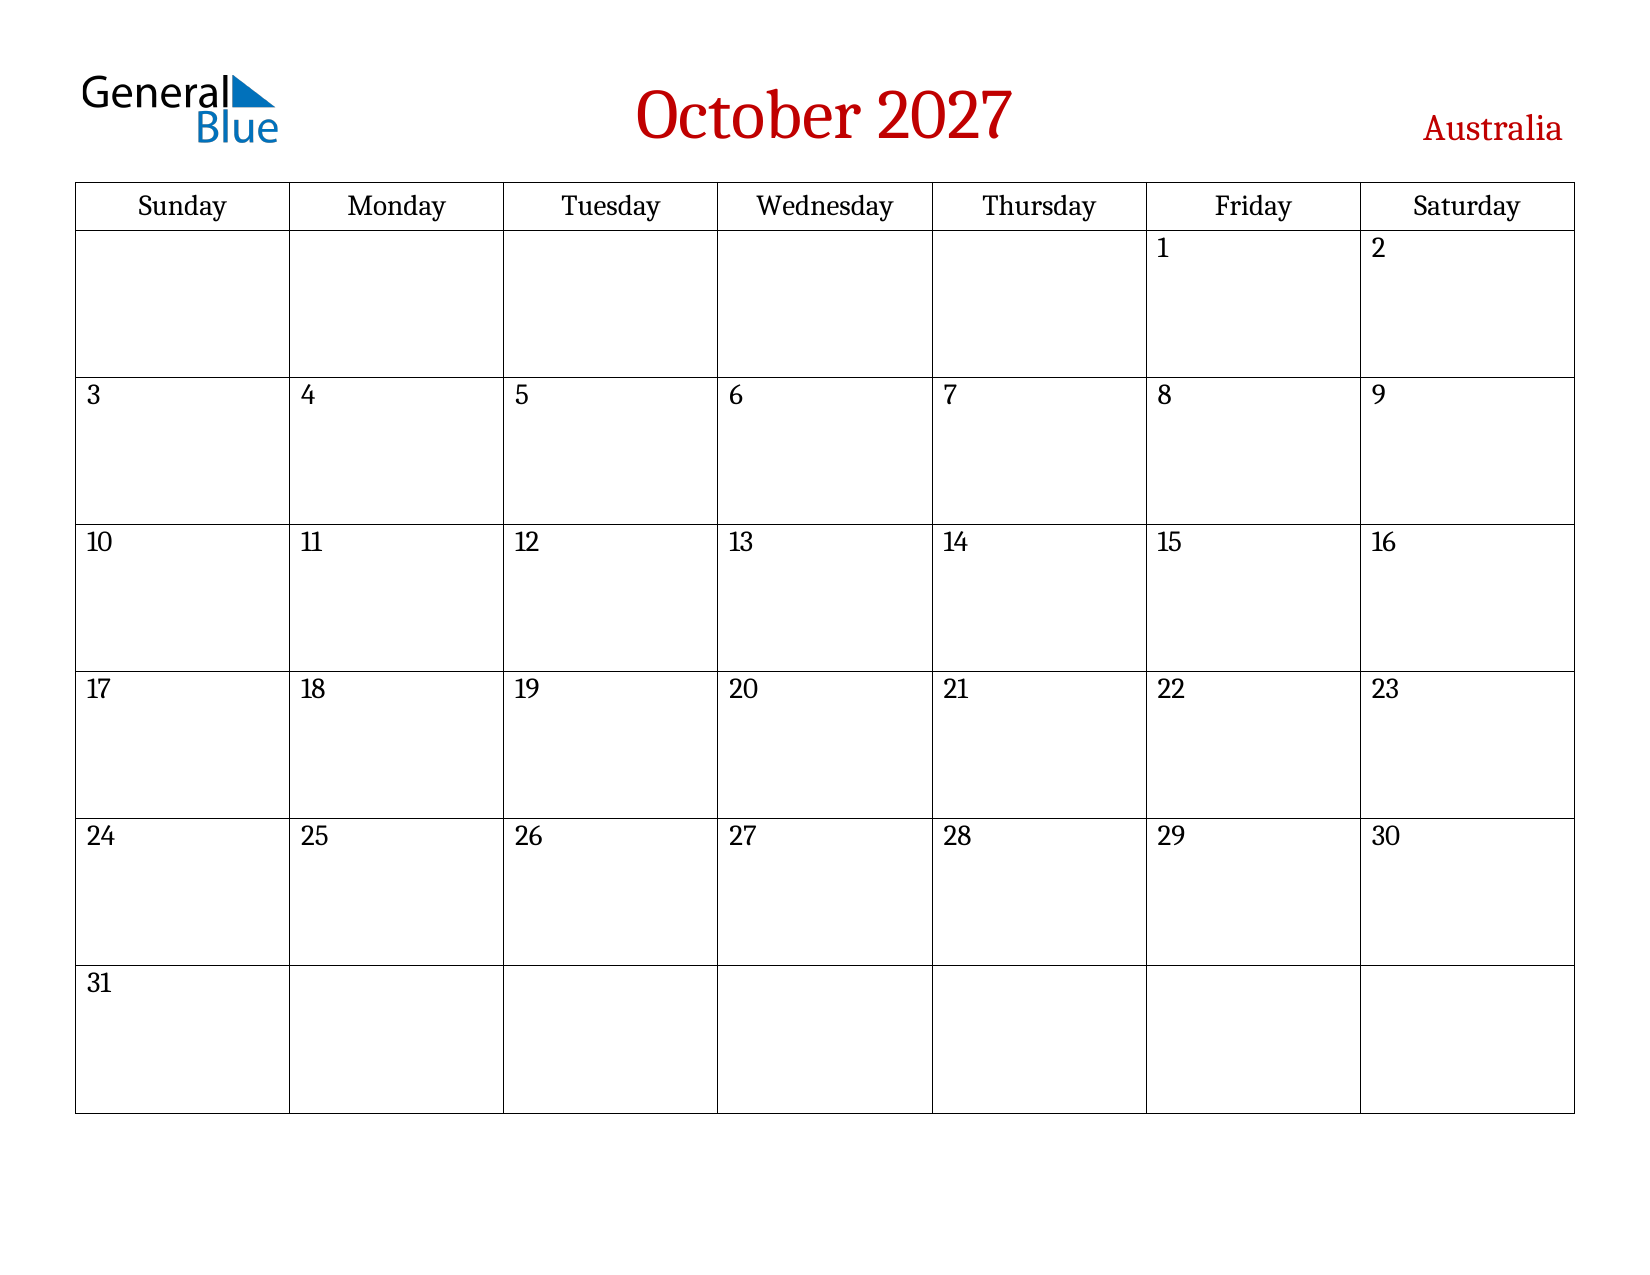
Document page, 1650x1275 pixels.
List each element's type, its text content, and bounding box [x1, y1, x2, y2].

table_cell [290, 265, 503, 377]
table_cell 25 [290, 819, 503, 853]
table_cell [76, 559, 289, 671]
table_cell 14 [933, 525, 1146, 559]
table_cell [933, 559, 1146, 671]
table_cell [718, 559, 932, 671]
table_cell [1361, 559, 1574, 671]
table_header October 2027 [504, 75, 1146, 182]
table_cell [1147, 1000, 1360, 1112]
table_cell [933, 706, 1146, 818]
table_cell 1 [1147, 231, 1360, 264]
table_cell [1147, 265, 1360, 377]
table_cell [1361, 966, 1574, 1000]
table_cell 31 [76, 966, 289, 1000]
table_cell 9 [1361, 378, 1574, 412]
table_cell [290, 412, 503, 524]
table_cell [1147, 966, 1360, 1000]
table_cell [718, 853, 932, 965]
table_cell [718, 231, 932, 264]
table_cell [290, 966, 503, 1000]
table_cell [76, 1000, 289, 1112]
table_cell [1361, 706, 1574, 818]
table_cell [1147, 706, 1360, 818]
table_cell Sunday [76, 183, 289, 230]
table_header [76, 75, 503, 182]
table_cell [1361, 412, 1574, 524]
table_cell 20 [718, 672, 932, 706]
table_cell [1361, 265, 1574, 377]
table_cell [933, 265, 1146, 377]
table_cell 22 [1147, 672, 1360, 706]
table_cell [290, 853, 503, 965]
table_cell [933, 966, 1146, 1000]
table_cell 24 [76, 819, 289, 853]
table_cell [76, 853, 289, 965]
table_cell 19 [504, 672, 717, 706]
table_cell [290, 1000, 503, 1112]
table_cell 28 [933, 819, 1146, 853]
table_cell 3 [76, 378, 289, 412]
table_cell [76, 412, 289, 524]
table_cell 18 [290, 672, 503, 706]
table_cell 16 [1361, 525, 1574, 559]
table_cell Saturday [1361, 183, 1574, 230]
table_cell [504, 559, 717, 671]
picture [82, 75, 278, 143]
table_cell 12 [504, 525, 717, 559]
table_cell 30 [1361, 819, 1574, 853]
table_cell [718, 706, 932, 818]
table_cell Wednesday [718, 183, 932, 230]
table_cell 5 [504, 378, 717, 412]
table_cell 11 [290, 525, 503, 559]
table_cell [1361, 853, 1574, 965]
table_cell [1147, 853, 1360, 965]
table_cell 21 [933, 672, 1146, 706]
table_cell 8 [1147, 378, 1360, 412]
table_cell 26 [504, 819, 717, 853]
table_cell [1361, 1000, 1574, 1112]
table_cell 13 [718, 525, 932, 559]
table_cell [718, 412, 932, 524]
table_cell Tuesday [504, 183, 717, 230]
table_cell 6 [718, 378, 932, 412]
table_cell [504, 412, 717, 524]
table_cell [933, 412, 1146, 524]
table_cell [1147, 412, 1360, 524]
table_cell [933, 853, 1146, 965]
table_cell Monday [290, 183, 503, 230]
table_cell 4 [290, 378, 503, 412]
table_cell 27 [718, 819, 932, 853]
table_cell 15 [1147, 525, 1360, 559]
table_cell 7 [933, 378, 1146, 412]
table_cell [290, 559, 503, 671]
table_cell [290, 706, 503, 818]
table_cell [718, 966, 932, 1000]
table_cell [504, 966, 717, 1000]
table_cell 17 [76, 672, 289, 706]
table_cell [76, 706, 289, 818]
table_cell Friday [1147, 183, 1360, 230]
table_cell [933, 231, 1146, 264]
table_cell [504, 231, 717, 264]
table_cell [76, 265, 289, 377]
table_header Australia [1146, 75, 1574, 182]
table_cell [504, 265, 717, 377]
table_cell 29 [1147, 819, 1360, 853]
table_cell Thursday [933, 183, 1146, 230]
table_cell [933, 1000, 1146, 1112]
table_cell [504, 706, 717, 818]
table_cell [718, 265, 932, 377]
table_cell [718, 1000, 932, 1112]
table_cell 10 [76, 525, 289, 559]
table_cell [504, 853, 717, 965]
table_cell [76, 231, 289, 264]
table_cell [290, 231, 503, 264]
table_cell 23 [1361, 672, 1574, 706]
table_cell [504, 1000, 717, 1112]
table_cell [1147, 559, 1360, 671]
table_cell 2 [1361, 231, 1574, 264]
